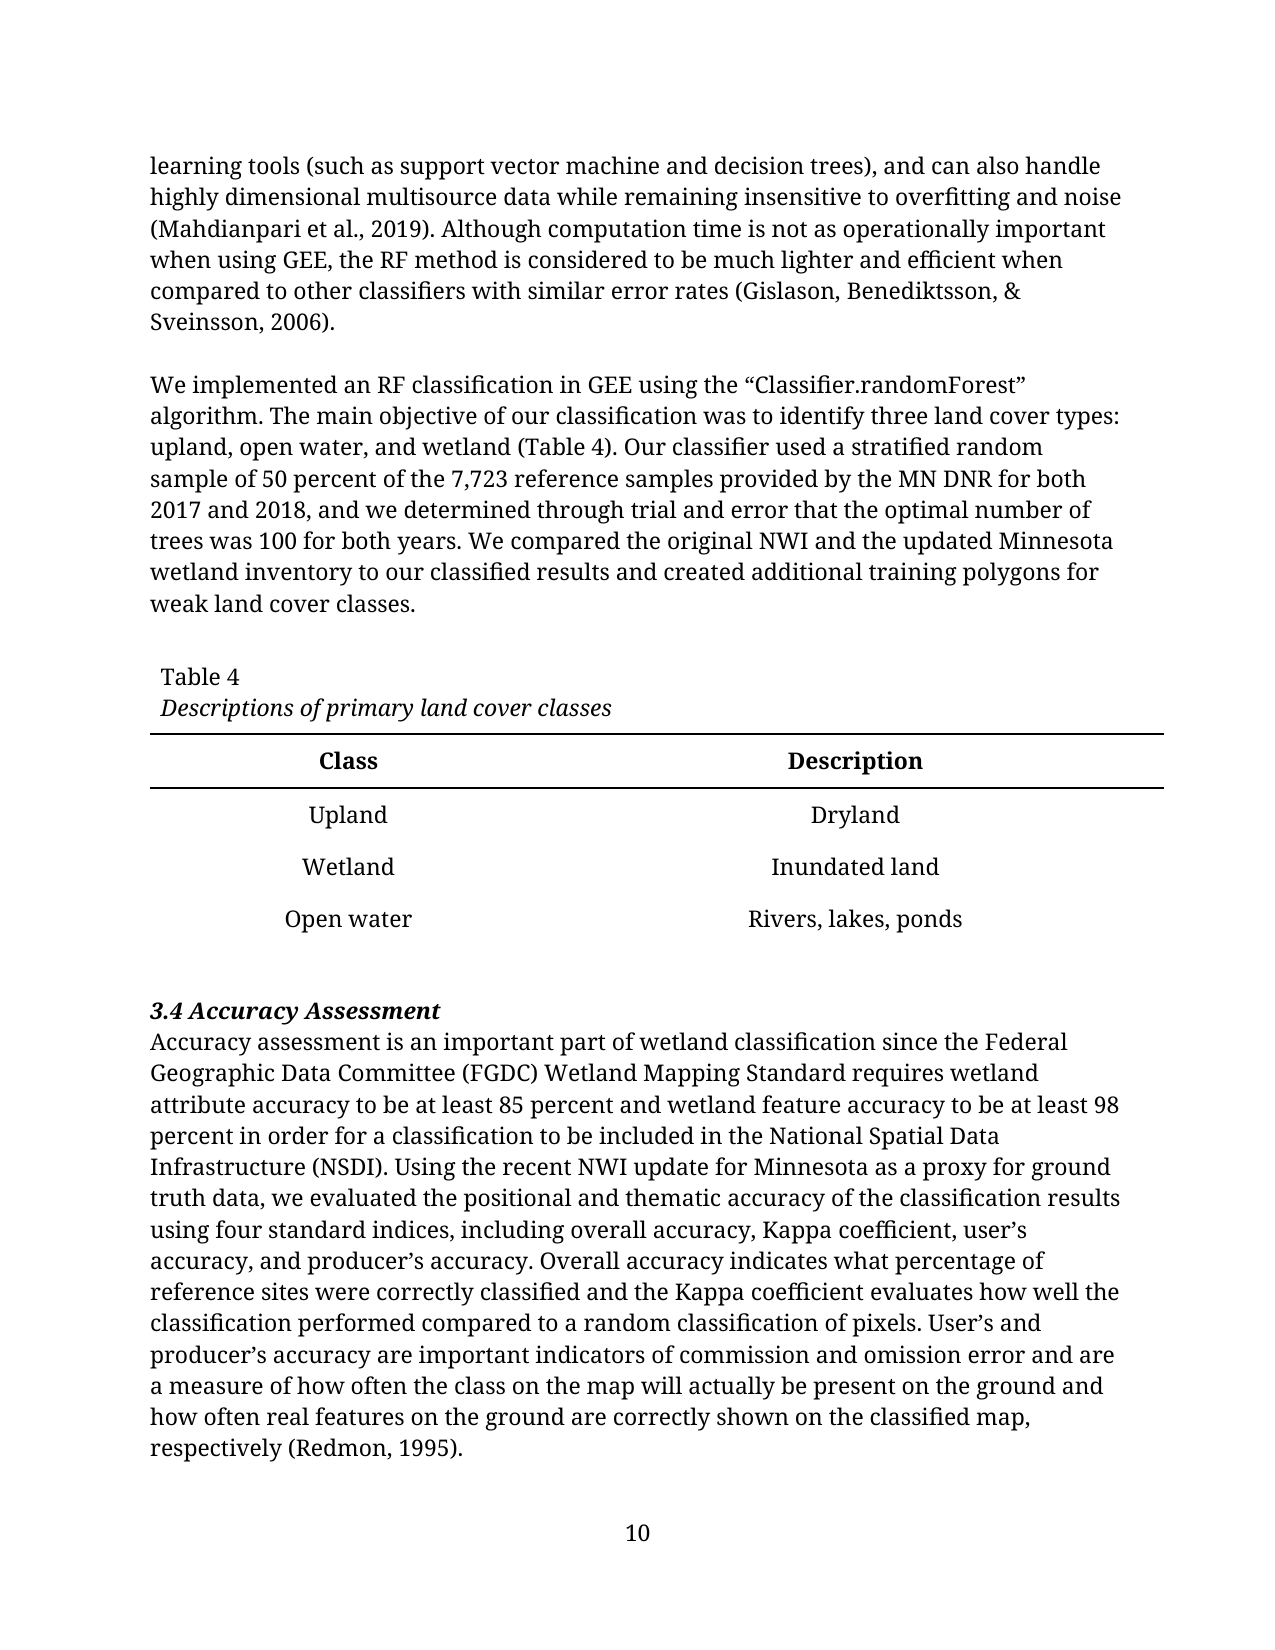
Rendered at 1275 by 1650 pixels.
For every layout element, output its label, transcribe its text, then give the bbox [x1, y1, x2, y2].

table_cell Rivers, lakes, ponds [546, 893, 1164, 945]
subtitle 3.4 Accuracy Assessment [150, 995, 1125, 1026]
table_cell Inundated land [546, 841, 1164, 893]
table_header Table 4 Descriptions of primary land cover classes [150, 650, 1164, 733]
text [150, 150, 1125, 337]
table_cell Wetland [150, 841, 546, 893]
table_cell Dryland [546, 789, 1164, 841]
table_cell Description [546, 735, 1164, 787]
table_cell Class [150, 735, 546, 787]
table_cell Open water [150, 893, 546, 945]
table_cell Upland [150, 789, 546, 841]
text Accuracy assessment is an important part of wetland classification since the Federal Geographic Data Committee (FGDC) Wetland Mapping Standard requires wetland attribute accuracy to be at least 85 percent and wetland feature accuracy to be at least 98 percent in order for a classification to be included in the National Spatial Data Infrastructure (NSDI). Using the recent NWI update for Minnesota as a proxy for ground truth data, we evaluated the positional and thematic accuracy of the classification results using four standard indices, including overall accuracy, Kappa coefficient, user’s accuracy, and producer’s accuracy. Overall accuracy indicates what percentage of reference sites were correctly classified and the Kappa coefficient evaluates how well the classification performed compared to a random classification of pixels. User’s and producer’s accuracy are important indicators of commission and omission error and are a measure of how often the class on the map will actually be present on the ground and how often real features on the ground are correctly shown on the classified map, respectively (Redmon, 1995). [150, 1026, 1125, 1463]
text We implemented an RF classification in GEE using the “Classifier.randomForest” algorithm. The main objective of our classification was to identify three land cover types: upland, open water, and wetland (Table 4). Our classifier used a stratified random sample of 50 percent of the 7,723 reference samples provided by the MN DNR for both 2017 and 2018, and we determined through trial and error that the optimal number of trees was 100 for both years. We compared the original NWI and the updated Minnesota wetland inventory to our classified results and created additional training polygons for weak land cover classes. [150, 369, 1125, 619]
